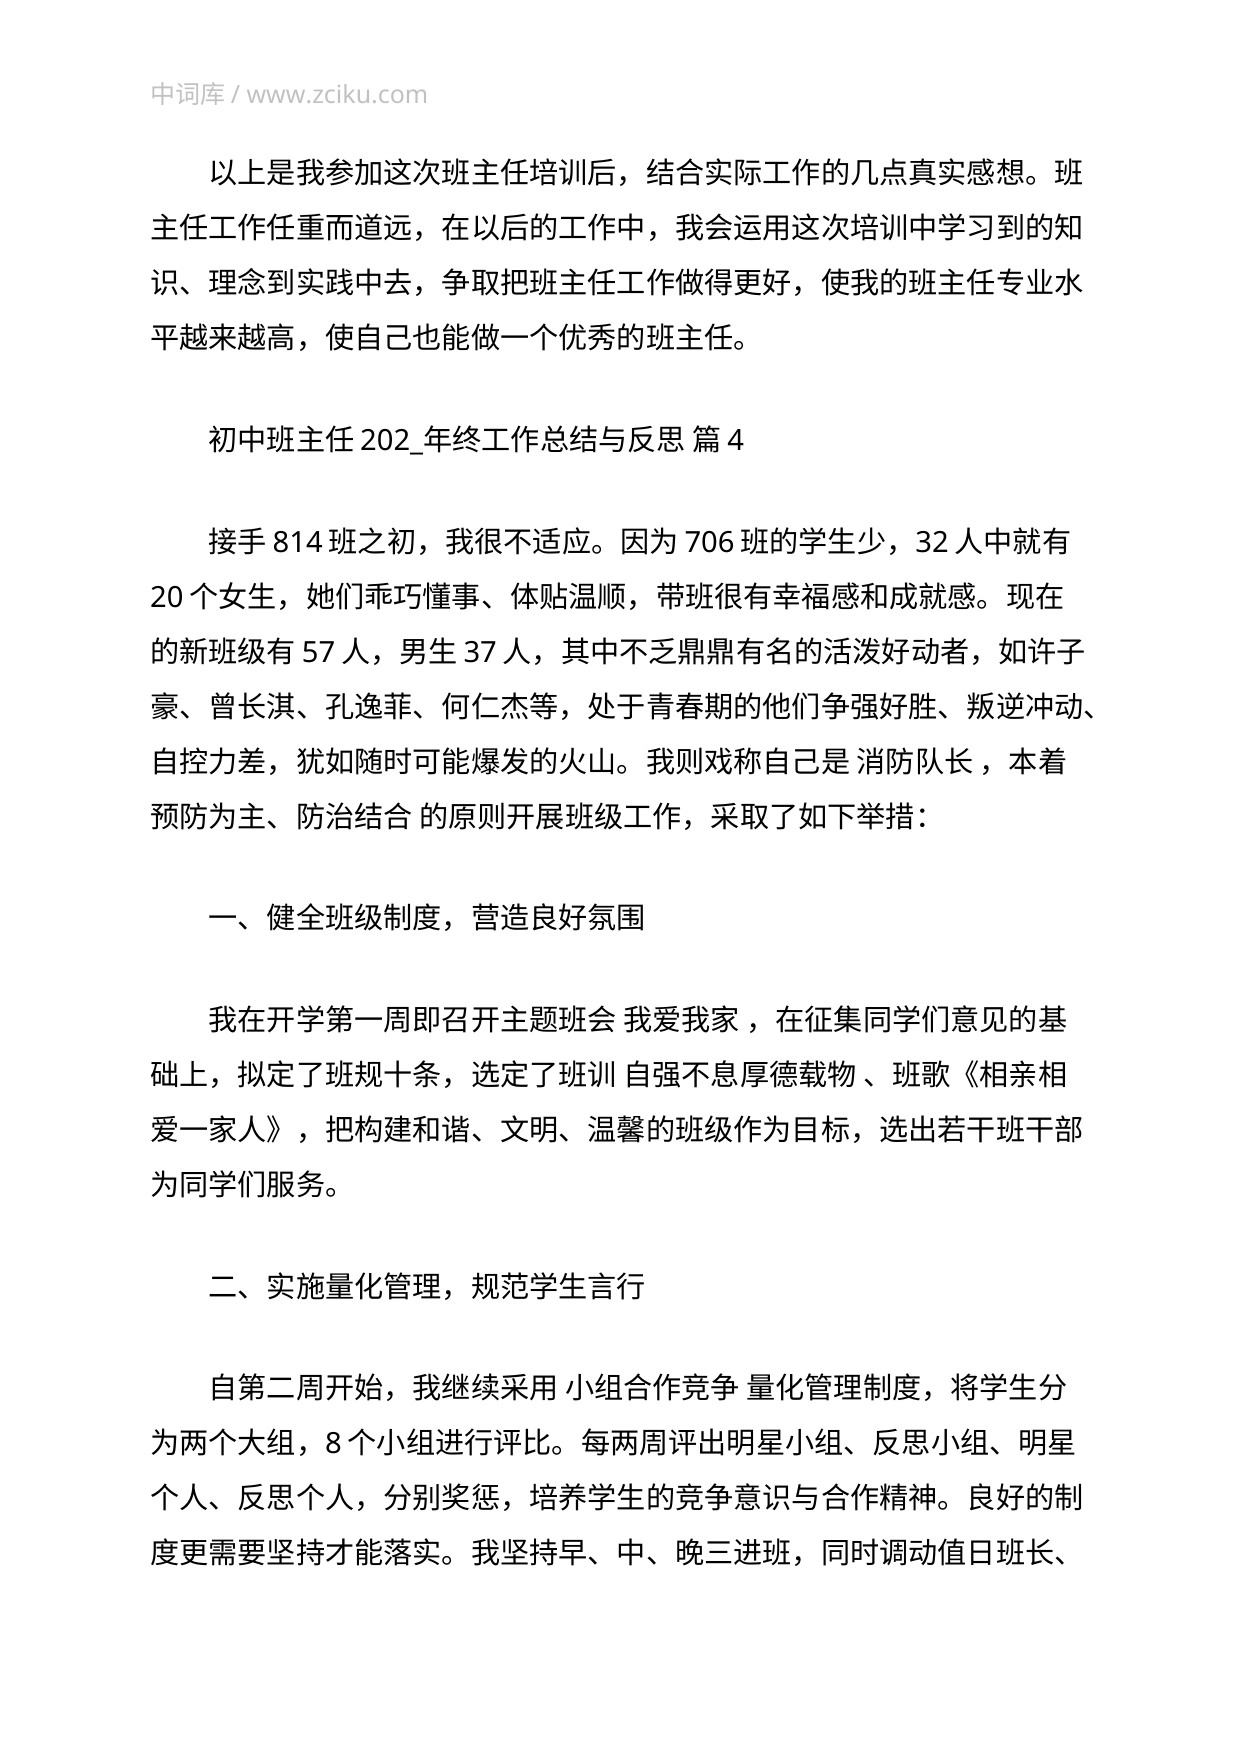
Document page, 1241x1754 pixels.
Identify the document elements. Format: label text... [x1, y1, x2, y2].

text 初中班主任202_年终工作总结与反思 篇4 [150, 416, 1090, 459]
text 以上是我参加这次班主任培训后，结合实际工作的几点真实感想。班主任工作任重而道远，在以后的工作中，我会运用这次培训中学习到的知识、理念到实践中去，争取把班主任工作做得更好，使我的班主任专业水平越来越高，使自己也能做一个优秀的班主任。 [150, 150, 1090, 357]
text 一、健全班级制度，营造良好氛围 [150, 895, 1090, 937]
text 我在开学第一周即召开主题班会 我爱我家 ，在征集同学们意见的基础上，拟定了班规十条，选定了班训 自强不息厚德载物 、班歌《相亲相爱一家人》，把构建和谐、文明、温馨的班级作为目标，选出若干班干部为同学们服务。 [150, 997, 1090, 1204]
text 二、实施量化管理，规范学生言行 [150, 1263, 1090, 1306]
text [150, 1365, 1090, 1572]
text 接手814班之初，我很不适应。因为706班的学生少，32人中就有20个女生，她们乖巧懂事、体贴温顺，带班很有幸福感和成就感。现在的新班级有57人，男生37人，其中不乏鼎鼎有名的活泼好动者，如许子豪、曾长淇、孔逸菲、何仁杰等，处于青春期的他们争强好胜、叛逆冲动、自控力差，犹如随时可能爆发的火山。我则戏称自己是 消防队长 ，本着 预防为主、防治结合 的原则开展班级工作，采取了如下举措： [150, 518, 1090, 836]
